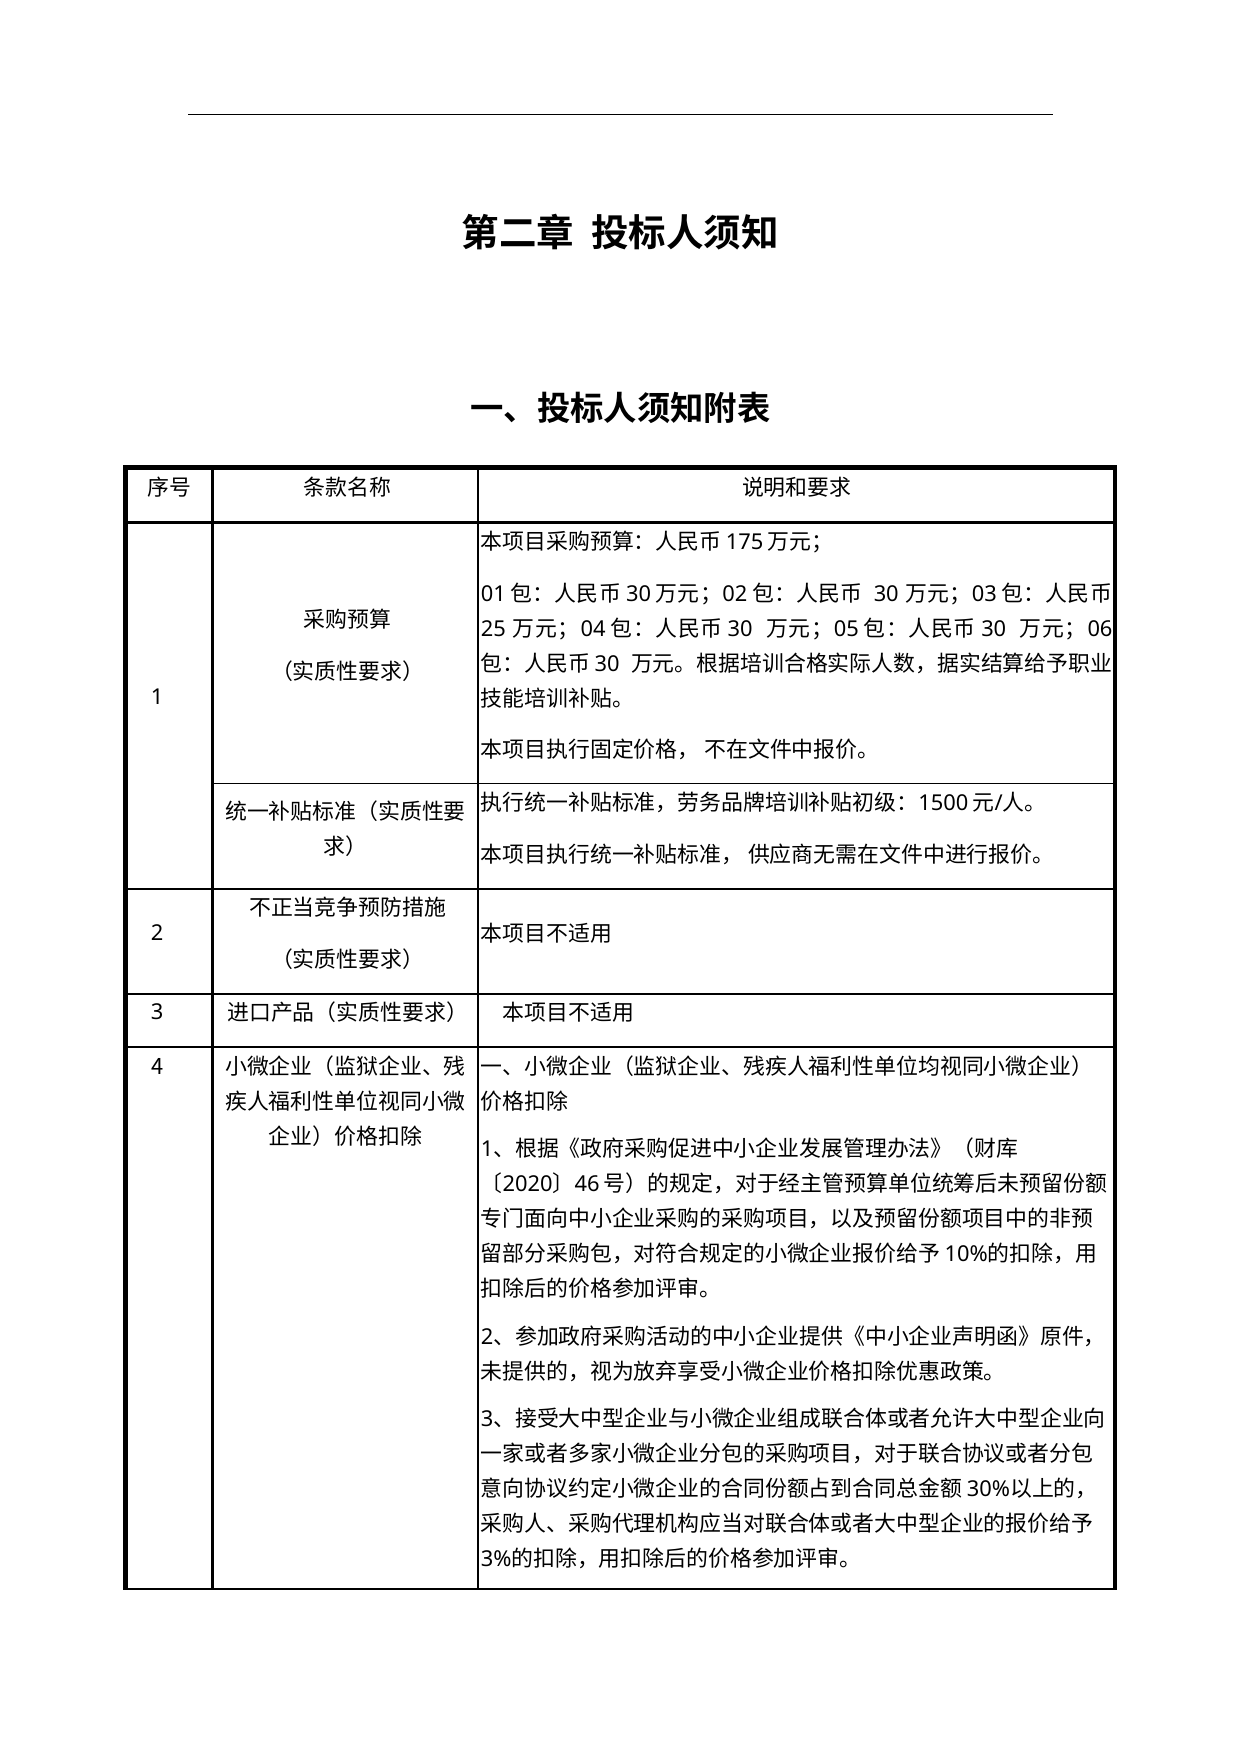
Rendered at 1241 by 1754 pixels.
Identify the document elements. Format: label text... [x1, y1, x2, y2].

table_cell 执行统一补贴标准，劳务品牌培训补贴初级：1500元/人。 本项目执行统一补贴标准， 供应商无需在文件中进行报价。 [479, 784, 1113, 887]
table_cell 本项目不适用 [479, 890, 1113, 993]
table_cell 4 [128, 1048, 211, 1588]
table_cell 本项目采购预算：人民币175万元； 01包：人民币30万元；02包：人民币 30 万元；03包：人民币25 万元；04包：人民币30 万元；05包：人民币30 万元；06包：人民币30 万元。根据培训合格实际人数，据实结算给予职业技能培训补贴。 本项目执行固定价格， 不在文件中报价。 [479, 524, 1113, 783]
table_header 序号 [128, 470, 211, 521]
subtitle 第二章 投标人须知 [187, 197, 1053, 262]
table_cell 本项目不适用 [479, 995, 1113, 1046]
table_cell 进口产品（实质性要求） [214, 995, 477, 1046]
table_cell 2 [128, 890, 211, 993]
table_header 条款名称 [214, 470, 477, 521]
table_cell 统一补贴标准（实质性要求） [214, 784, 477, 887]
table_cell 1 [128, 524, 211, 887]
table_cell 3 [128, 995, 211, 1046]
table_cell 采购预算 （实质性要求） [214, 524, 477, 783]
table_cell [479, 1048, 1113, 1588]
table_cell 小微企业（监狱企业、残疾人福利性单位视同小微企业）价格扣除 [214, 1048, 477, 1588]
subtitle 一、投标人须知附表 [187, 373, 1053, 438]
table_header 说明和要求 [479, 470, 1113, 521]
table_cell 不正当竞争预防措施 （实质性要求） [214, 890, 477, 993]
